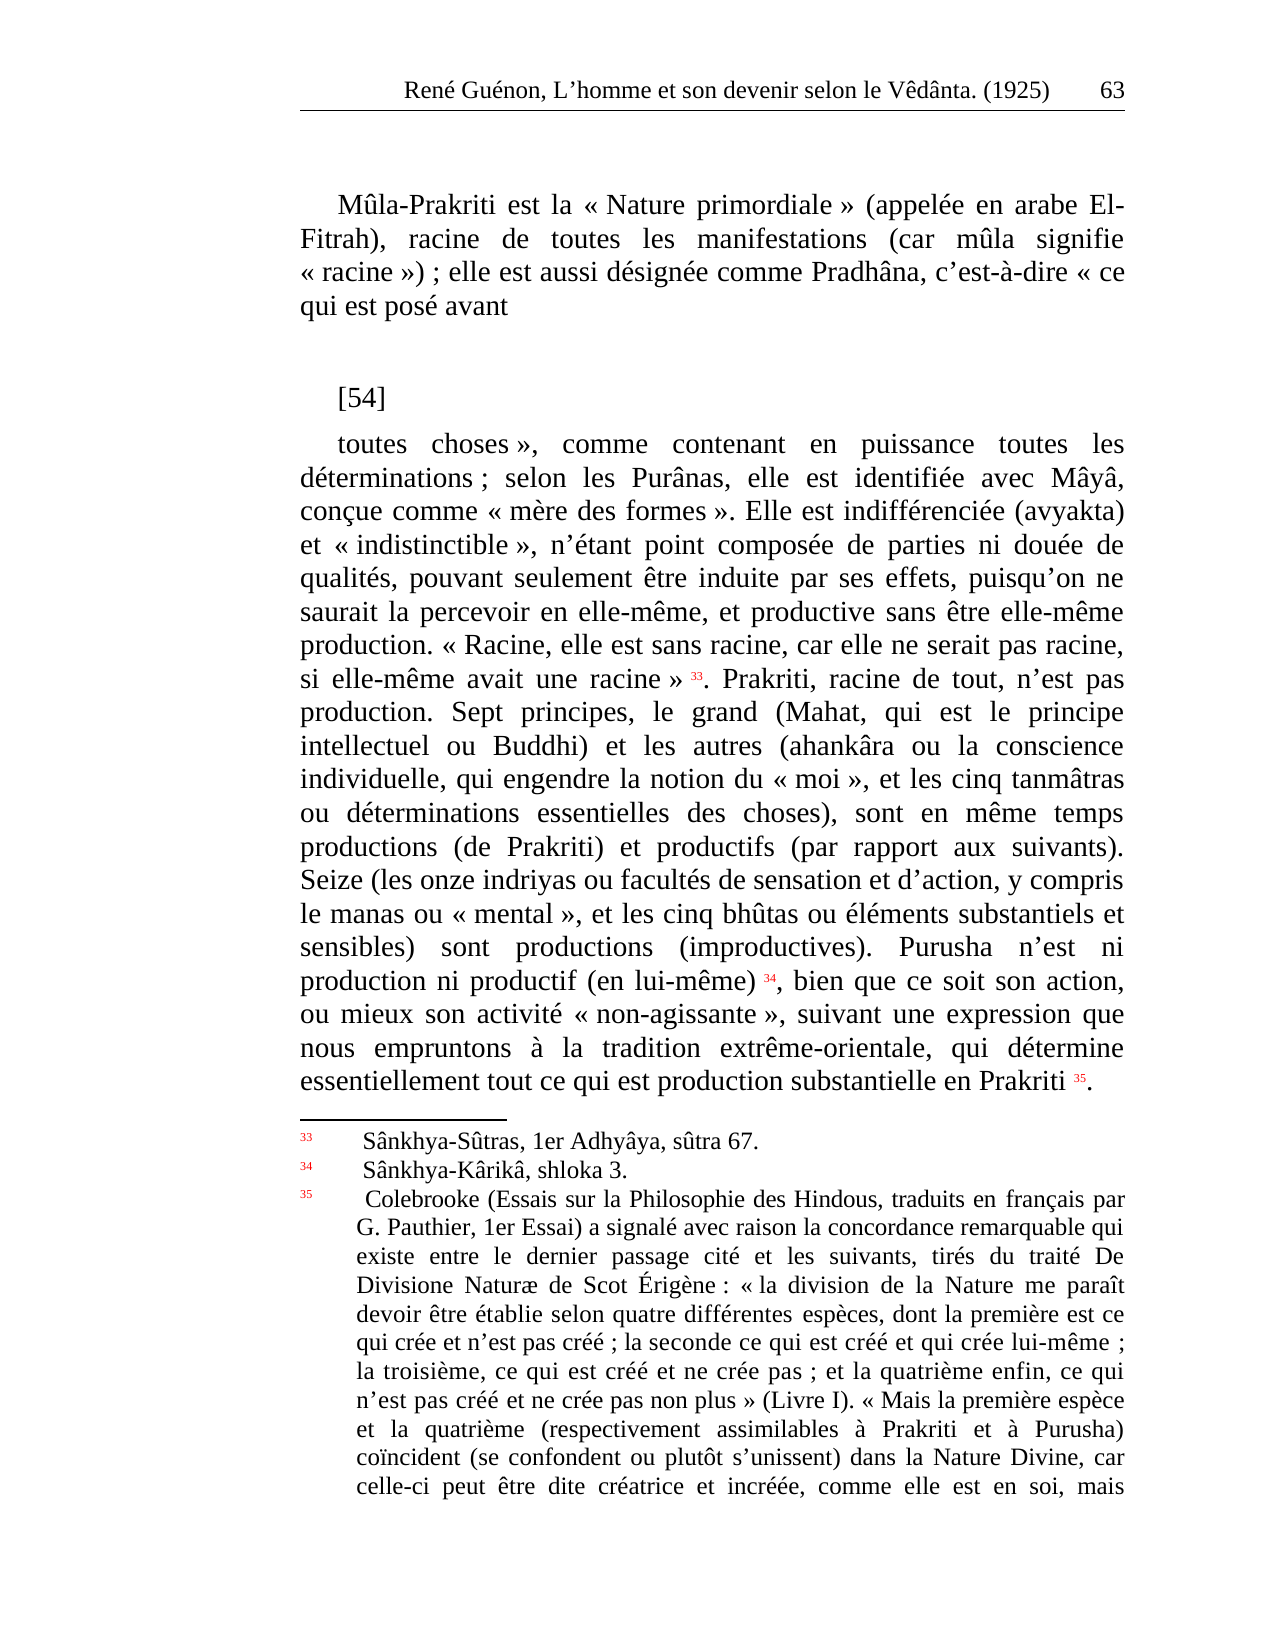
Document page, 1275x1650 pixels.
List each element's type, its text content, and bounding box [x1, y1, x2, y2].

text toutes choses », comme contenant en puissance toutes les déterminations ; selon les Purânas, elle est identifiée avec Mâyâ, conçue comme « mère des formes ». Elle est indifférenciée (avyakta) et « indistinctible », n’étant point composée de parties ni douée de qualités, pouvant seulement être induite par ses effets, puisqu’on ne saurait la percevoir en elle-même, et productive sans être elle-même production. « Racine, elle est sans racine, car elle ne serait pas racine, si elle-même avait une racine » . Prakriti, racine de tout, n’est pas production. Sept principes, le grand (Mahat, qui est le principe intellectuel ou Buddhi) et les autres (ahankâra ou la conscience individuelle, qui engendre la notion du « moi », et les cinq tanmâtras ou déterminations essentielles des choses), sont en même temps productions (de Prakriti) et productifs (par rapport aux suivants). Seize (les onze indriyas ou facultés de sensation et d’action, y compris le manas ou « mental », et les cinq bhûtas ou éléments substantiels et sensibles) sont productions (improductives). Purusha n’est ni production ni productif (en lui-même) , bien que ce soit son action, ou mieux son activité « non-agissante », suivant une expression que nous empruntons à la tradition extrême-orientale, qui détermine essentiellement tout ce qui est production substantielle en Prakriti . [300, 426, 1125, 1097]
text Mûla-Prakriti est la « Nature primordiale » (appelée en arabe El-Fitrah), racine de toutes les manifestations (car mûla signifie « racine ») ; elle est aussi désignée comme Pradhâna, c’est-à-dire « ce qui est posé avant [300, 187, 1125, 322]
text [54] [300, 380, 1125, 414]
